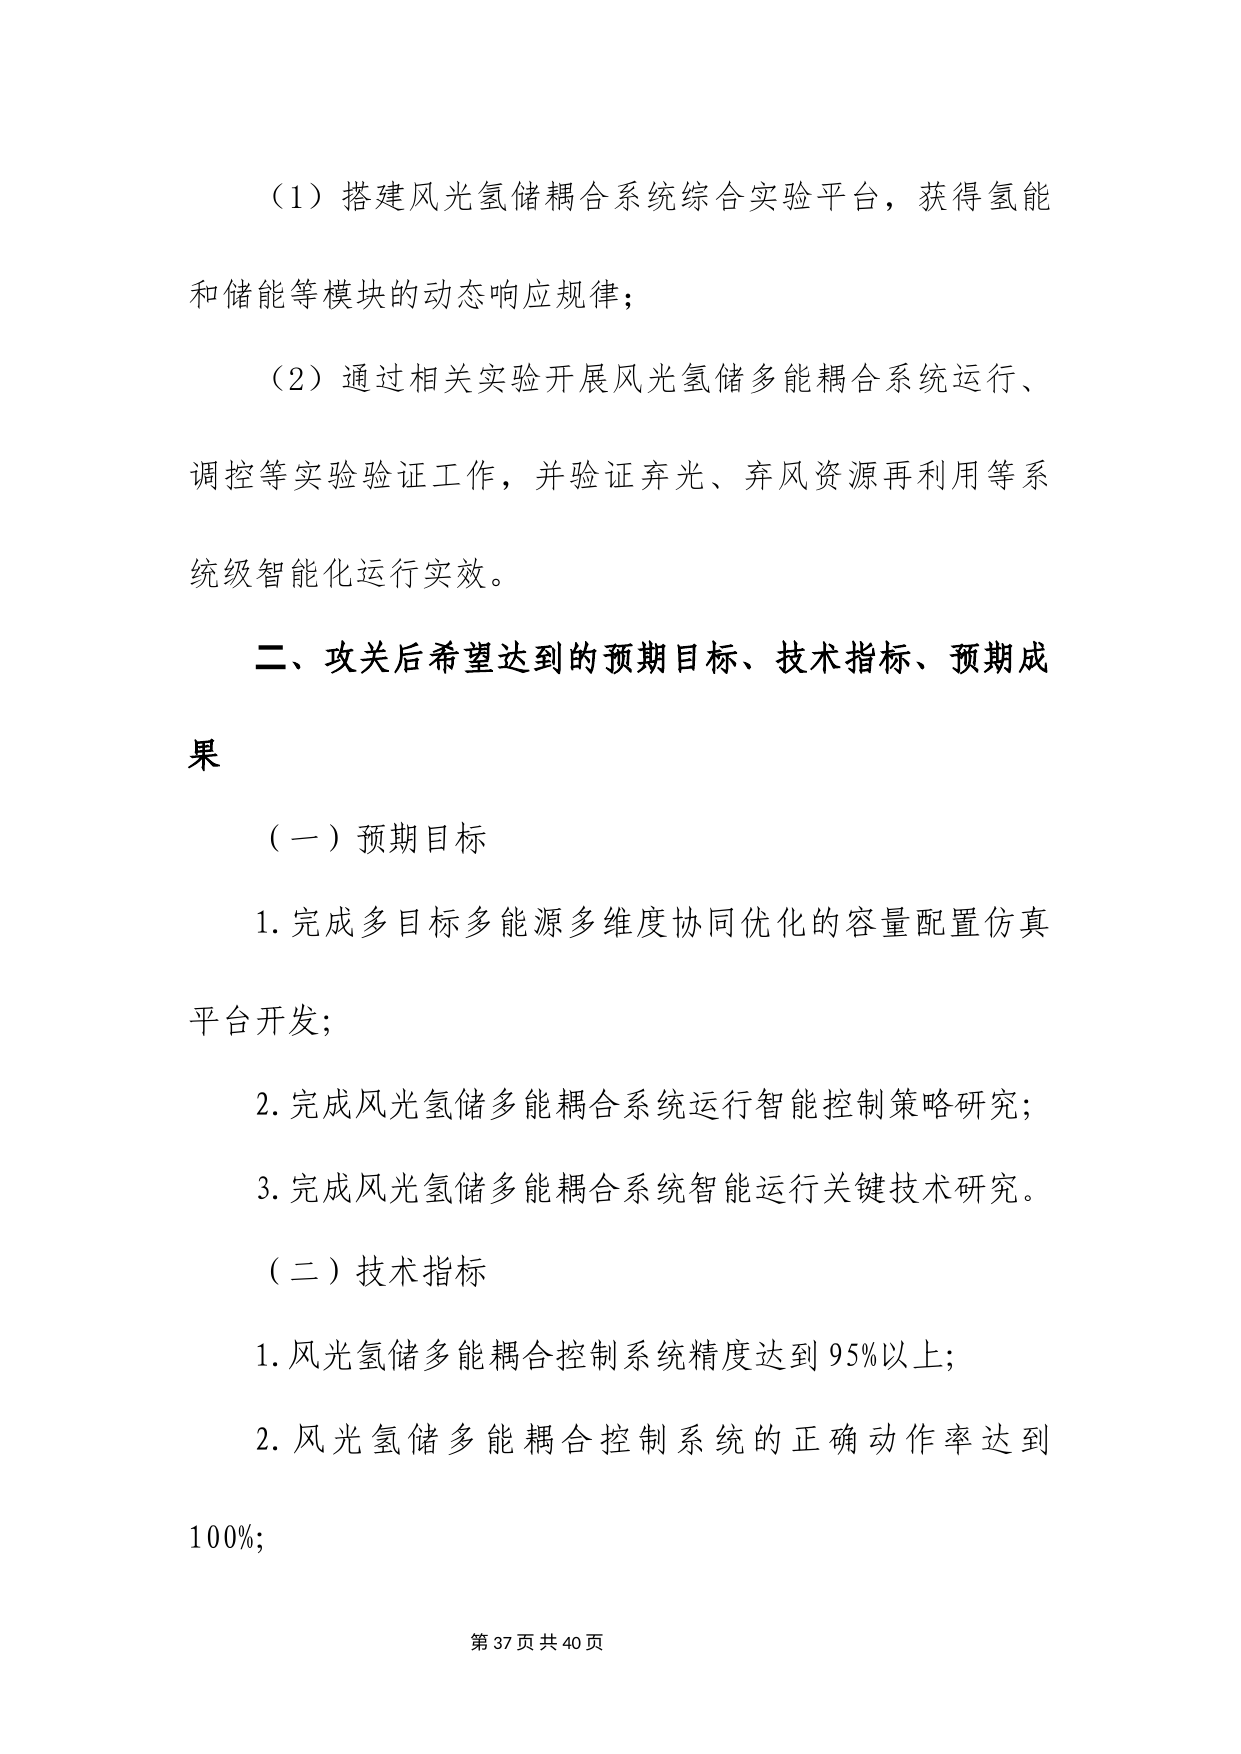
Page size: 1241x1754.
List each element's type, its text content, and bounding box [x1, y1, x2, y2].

text 1.风光氢储多能耦合控制系统精度达到95%以上； [187, 1321, 1053, 1386]
text （1）搭建风光氢储耦合系统综合实验平台，获得氢能和储能等模块的动态响应规律； [187, 162, 1053, 324]
text （2）通过相关实验开展风光氢储多能耦合系统运行、调控等实验验证工作，并验证弃光、弃风资源再利用等系统级智能化运行实效。 [187, 343, 1053, 603]
text （一）预期目标 [187, 804, 1053, 869]
text 2.完成风光氢储多能耦合系统运行智能控制策略研究； [187, 1069, 1053, 1134]
text 1.完成多目标多能源多维度协同优化的容量配置仿真平台开发； [187, 888, 1053, 1050]
text 2.风光氢储多能耦合控制系统的正确动作率达到100%； [187, 1405, 1053, 1568]
text 二、攻关后希望达到的预期目标、技术指标、预期成果 [187, 622, 1053, 785]
text 3.完成风光氢储多能耦合系统智能运行关键技术研究。 [187, 1153, 1053, 1218]
text （二）技术指标 [187, 1237, 1053, 1302]
